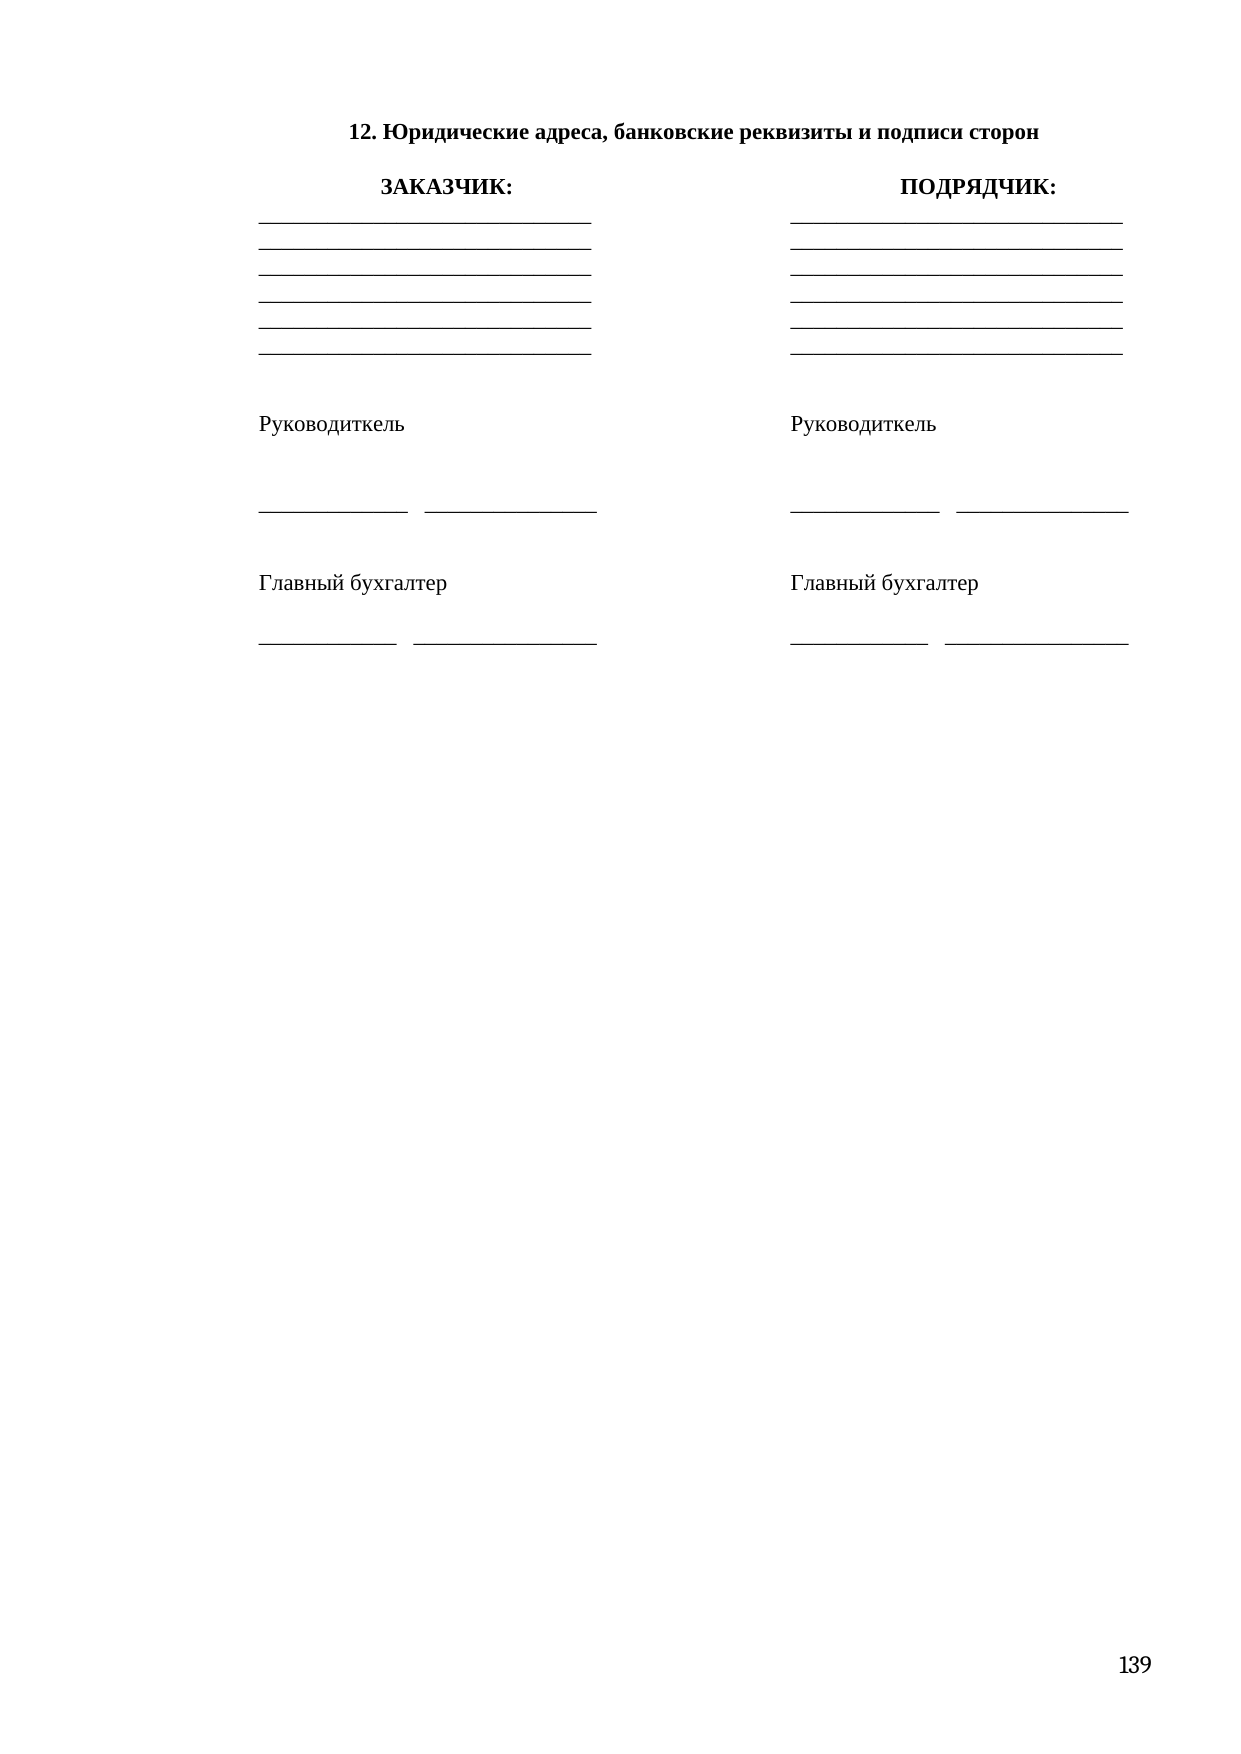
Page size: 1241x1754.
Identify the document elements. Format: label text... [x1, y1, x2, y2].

text 12. Юридические адреса, банковские реквизиты и подписи сторон [177, 118, 1152, 144]
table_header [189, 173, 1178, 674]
